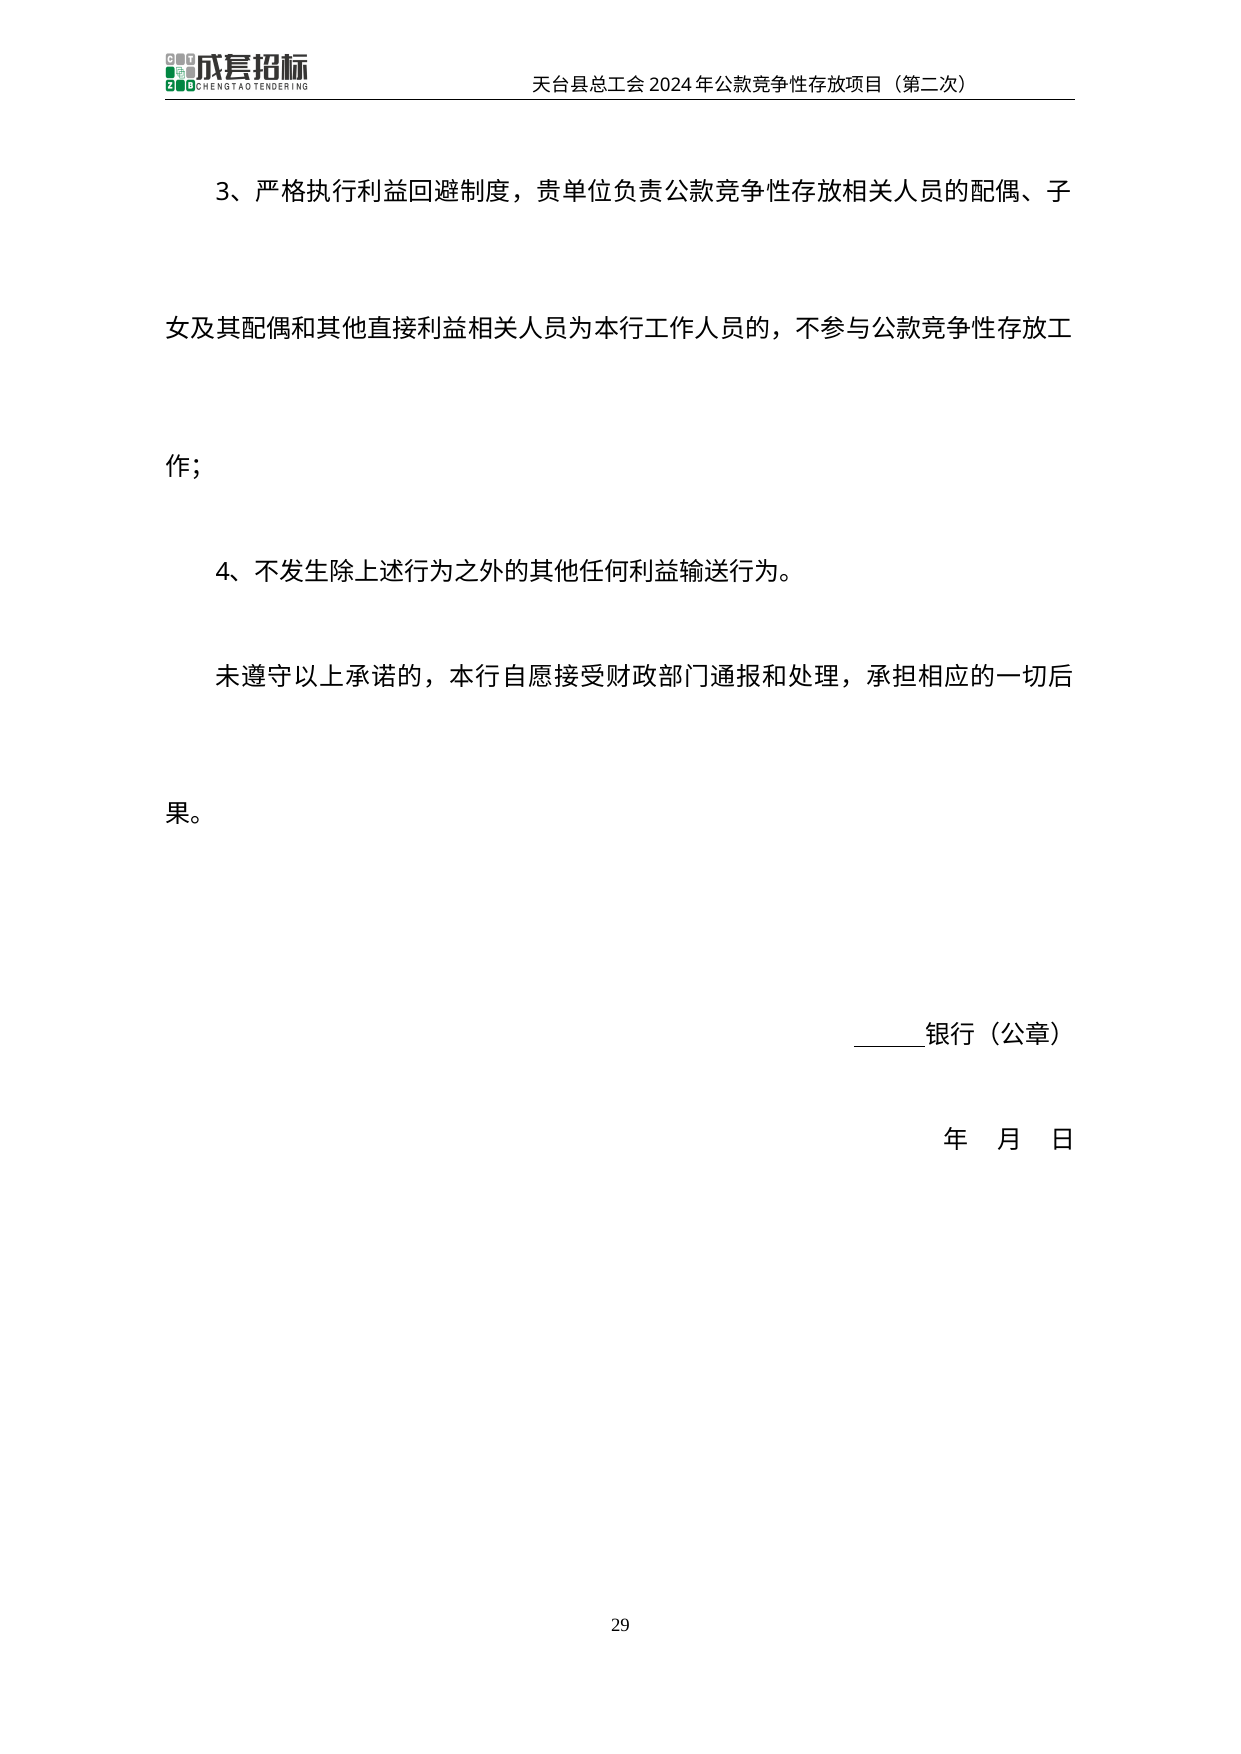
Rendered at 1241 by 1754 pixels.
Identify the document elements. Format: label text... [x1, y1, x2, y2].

text 银行（公章） [165, 998, 1075, 1067]
text 3、严格执行利益回避制度，贵单位负责公款竞争性存放相关人员的配偶、子女及其配偶和其他直接利益相关人员为本行工作人员的，不参与公款竞争性存放工作； [165, 155, 1075, 499]
text 年 月 日 [165, 1103, 1075, 1172]
picture [165, 53, 308, 92]
text 4、不发生除上述行为之外的其他任何利益输送行为。 [165, 535, 1075, 604]
text 未遵守以上承诺的，本行自愿接受财政部门通报和处理，承担相应的一切后果。 [165, 640, 1075, 846]
